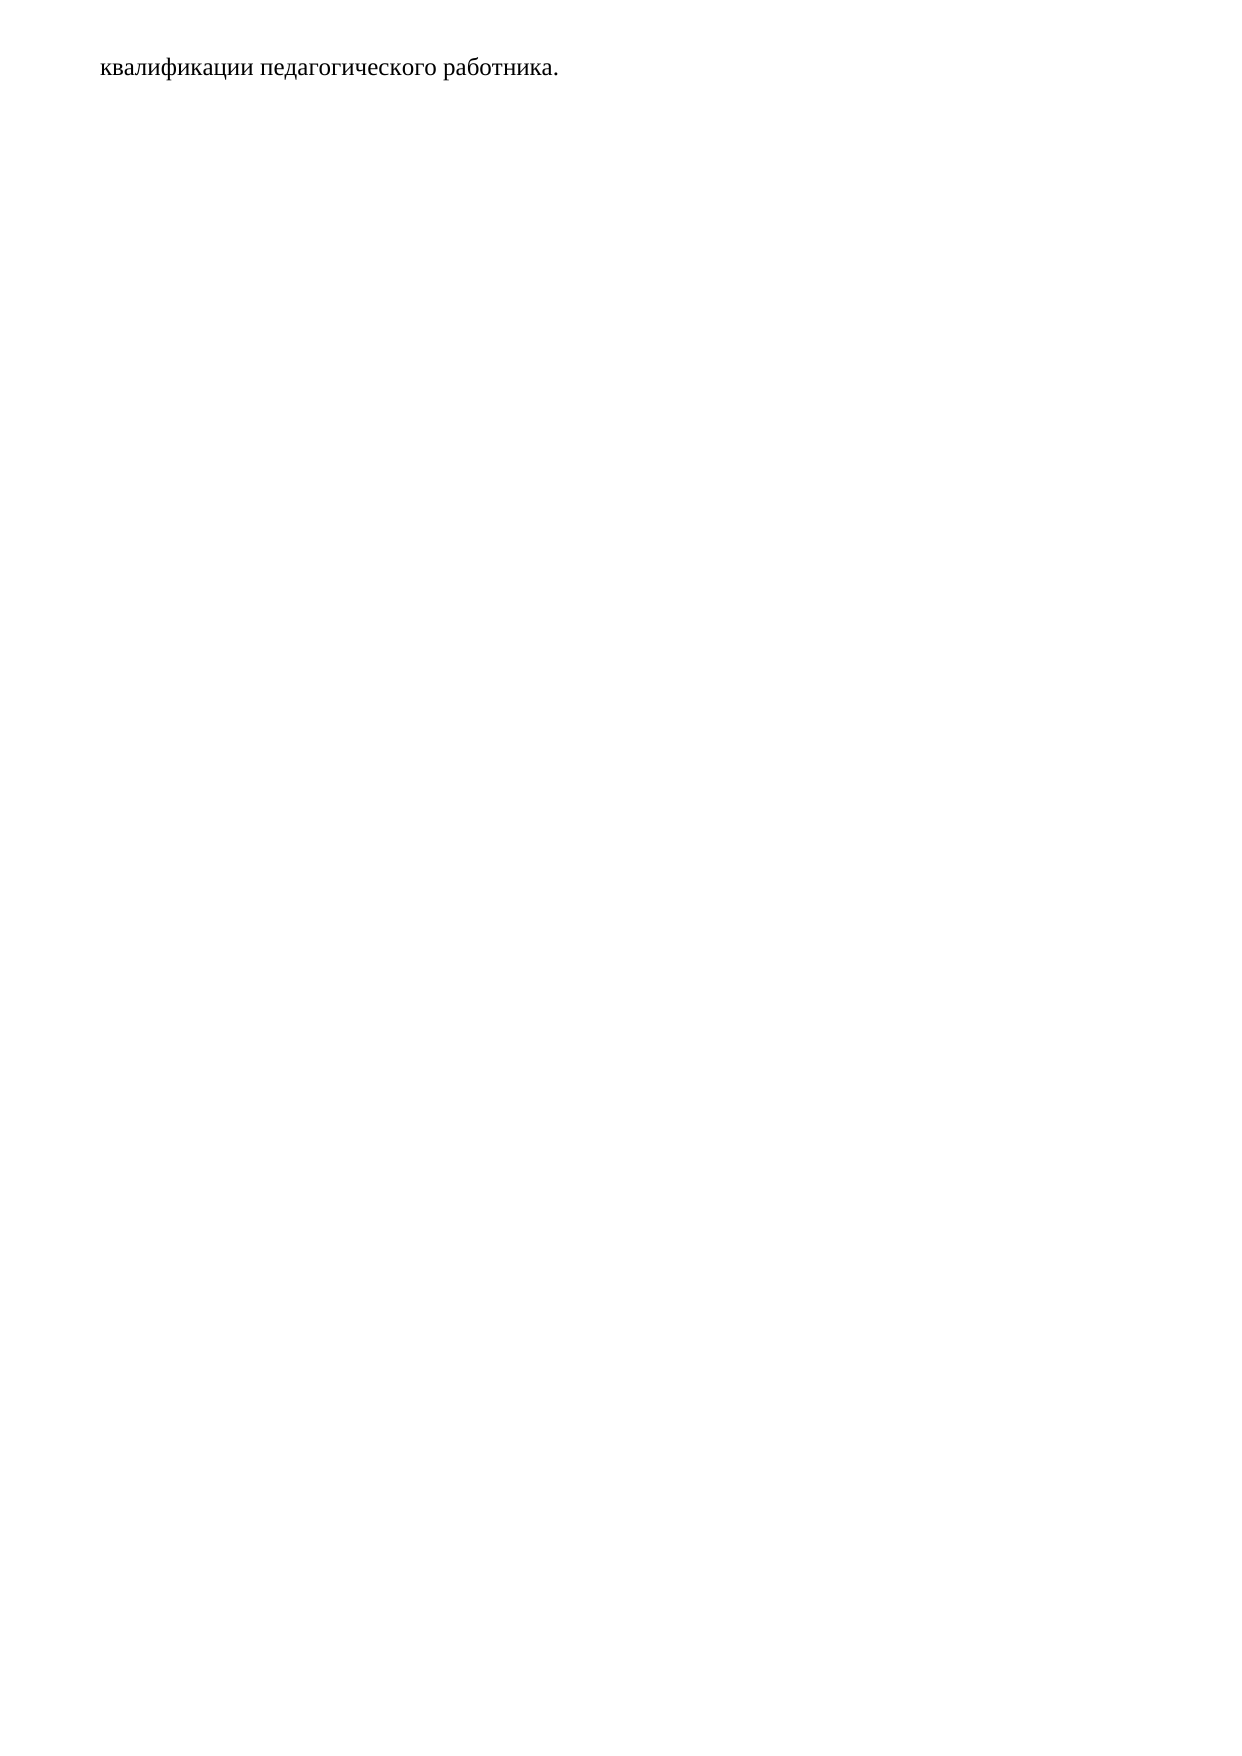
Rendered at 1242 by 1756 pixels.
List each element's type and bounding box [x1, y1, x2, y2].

text [100, 52, 1128, 81]
